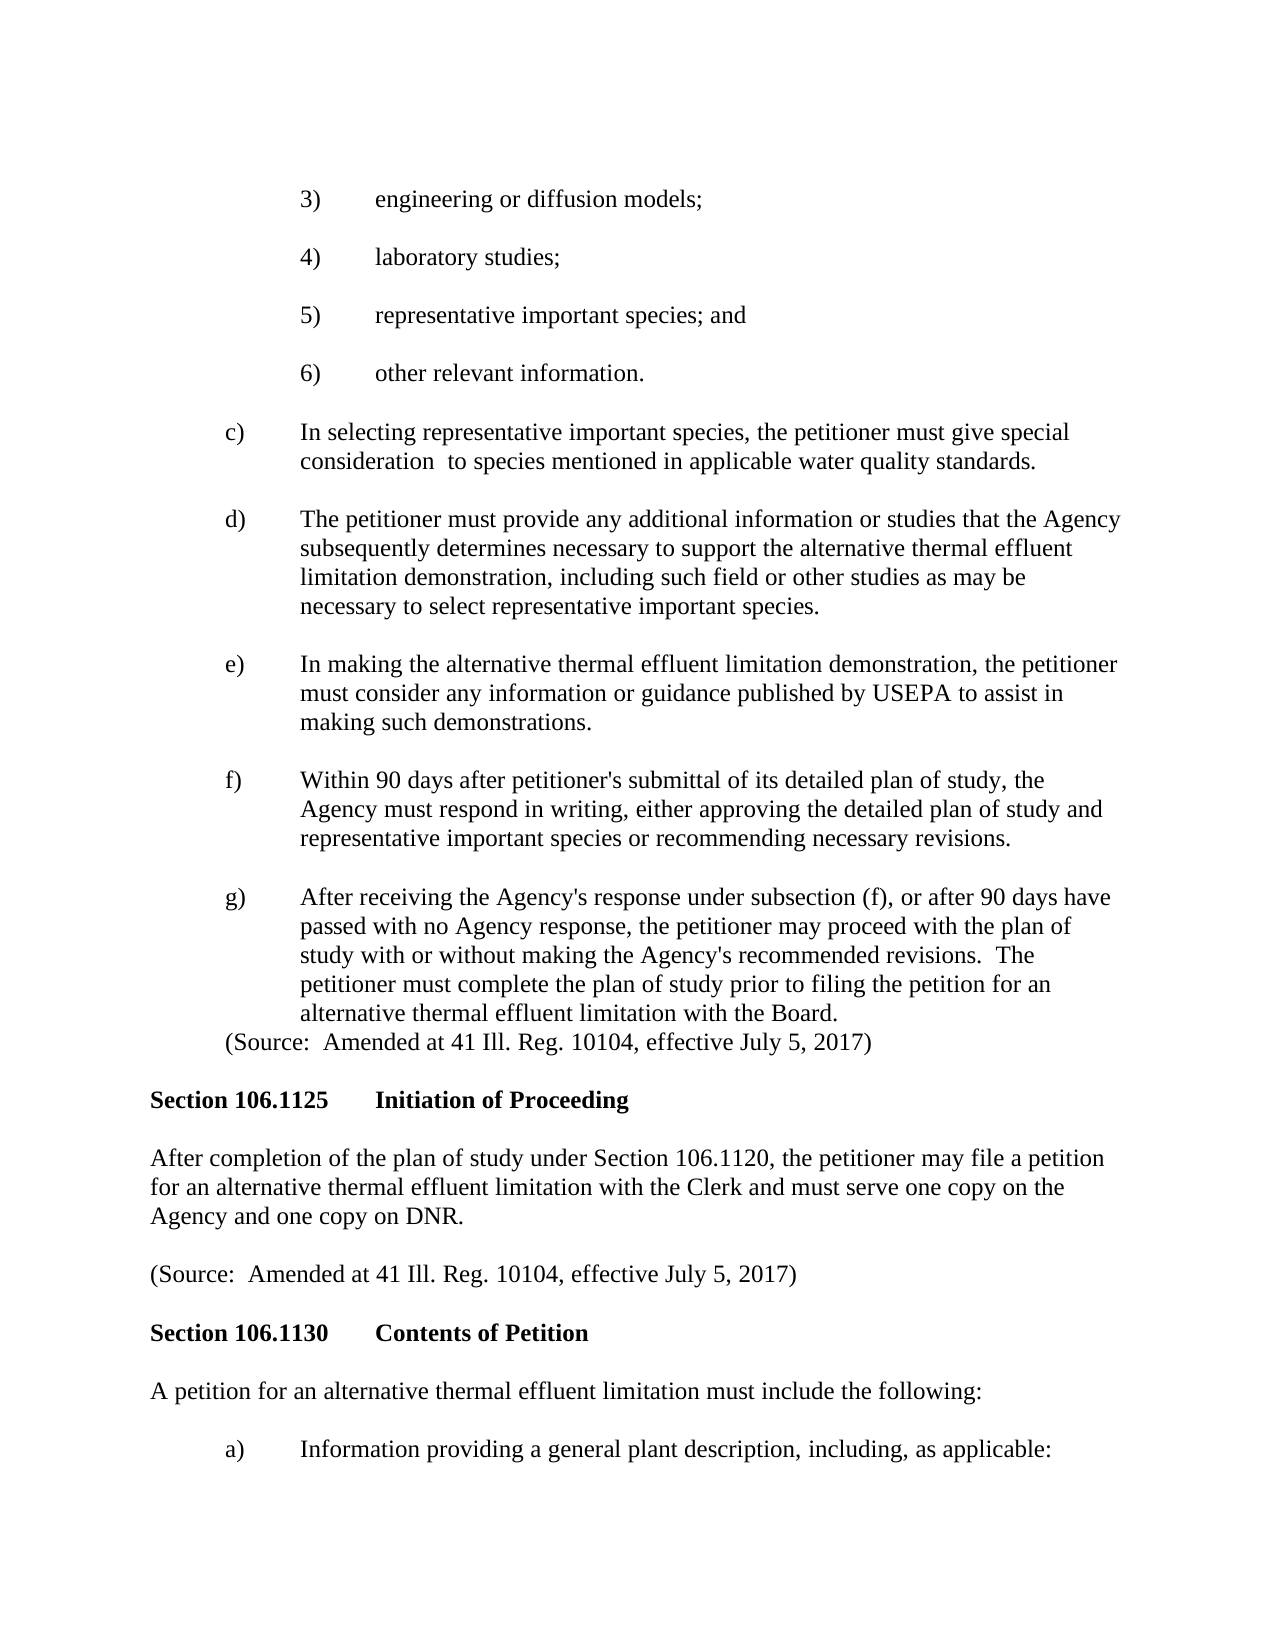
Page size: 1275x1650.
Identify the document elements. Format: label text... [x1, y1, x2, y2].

text 6) other relevant information. [150, 358, 1125, 387]
text a) Information providing a general plant description, including, as applicable: [150, 1434, 1125, 1463]
text After completion of the plan of study under Section 106.1120, the petitioner may file a petition for an alternative thermal effluent limitation with the Clerk and must serve one copy on the Agency and one copy on DNR. [150, 1143, 1125, 1230]
text e) In making the alternative thermal effluent limitation demonstration, the petitioner must consider any information or guidance published by USEPA to assist in making such demonstrations. [225, 649, 1125, 736]
text Section 106.1130 Contents of Petition [150, 1317, 1125, 1346]
text A petition for an alternative thermal effluent limitation must include the following: [150, 1376, 1125, 1404]
text 3) engineering or diffusion models; [150, 184, 1125, 213]
text (Source: Amended at 41 Ill. Reg. 10104, effective July 5, 2017) [225, 1027, 1125, 1056]
text d) The petitioner must provide any additional information or studies that the Agency subsequently determines necessary to support the alternative thermal effluent limitation demonstration, including such field or other studies as may be necessary to select representative important species. [225, 504, 1125, 620]
text g) After receiving the Agency's response under subsection (f), or after 90 days have passed with no Agency response, the petitioner may proceed with the plan of study with or without making the Agency's recommended revisions. The petitioner must complete the plan of study prior to filing the petition for an alternative thermal effluent limitation with the Board. [225, 881, 1125, 1027]
text c) In selecting representative important species, the petitioner must give special consideration to species mentioned in applicable water quality standards. [225, 416, 1125, 474]
text 5) representative important species; and [150, 300, 1125, 329]
text 4) laboratory studies; [150, 242, 1125, 271]
text Section 106.1125 Initiation of Proceeding [150, 1085, 1125, 1114]
text f) Within 90 days after petitioner's submittal of its detailed plan of study, the Agency must respond in writing, either approving the detailed plan of study and representative important species or recommending necessary revisions. [225, 765, 1125, 852]
text (Source: Amended at 41 Ill. Reg. 10104, effective July 5, 2017) [150, 1259, 1125, 1288]
